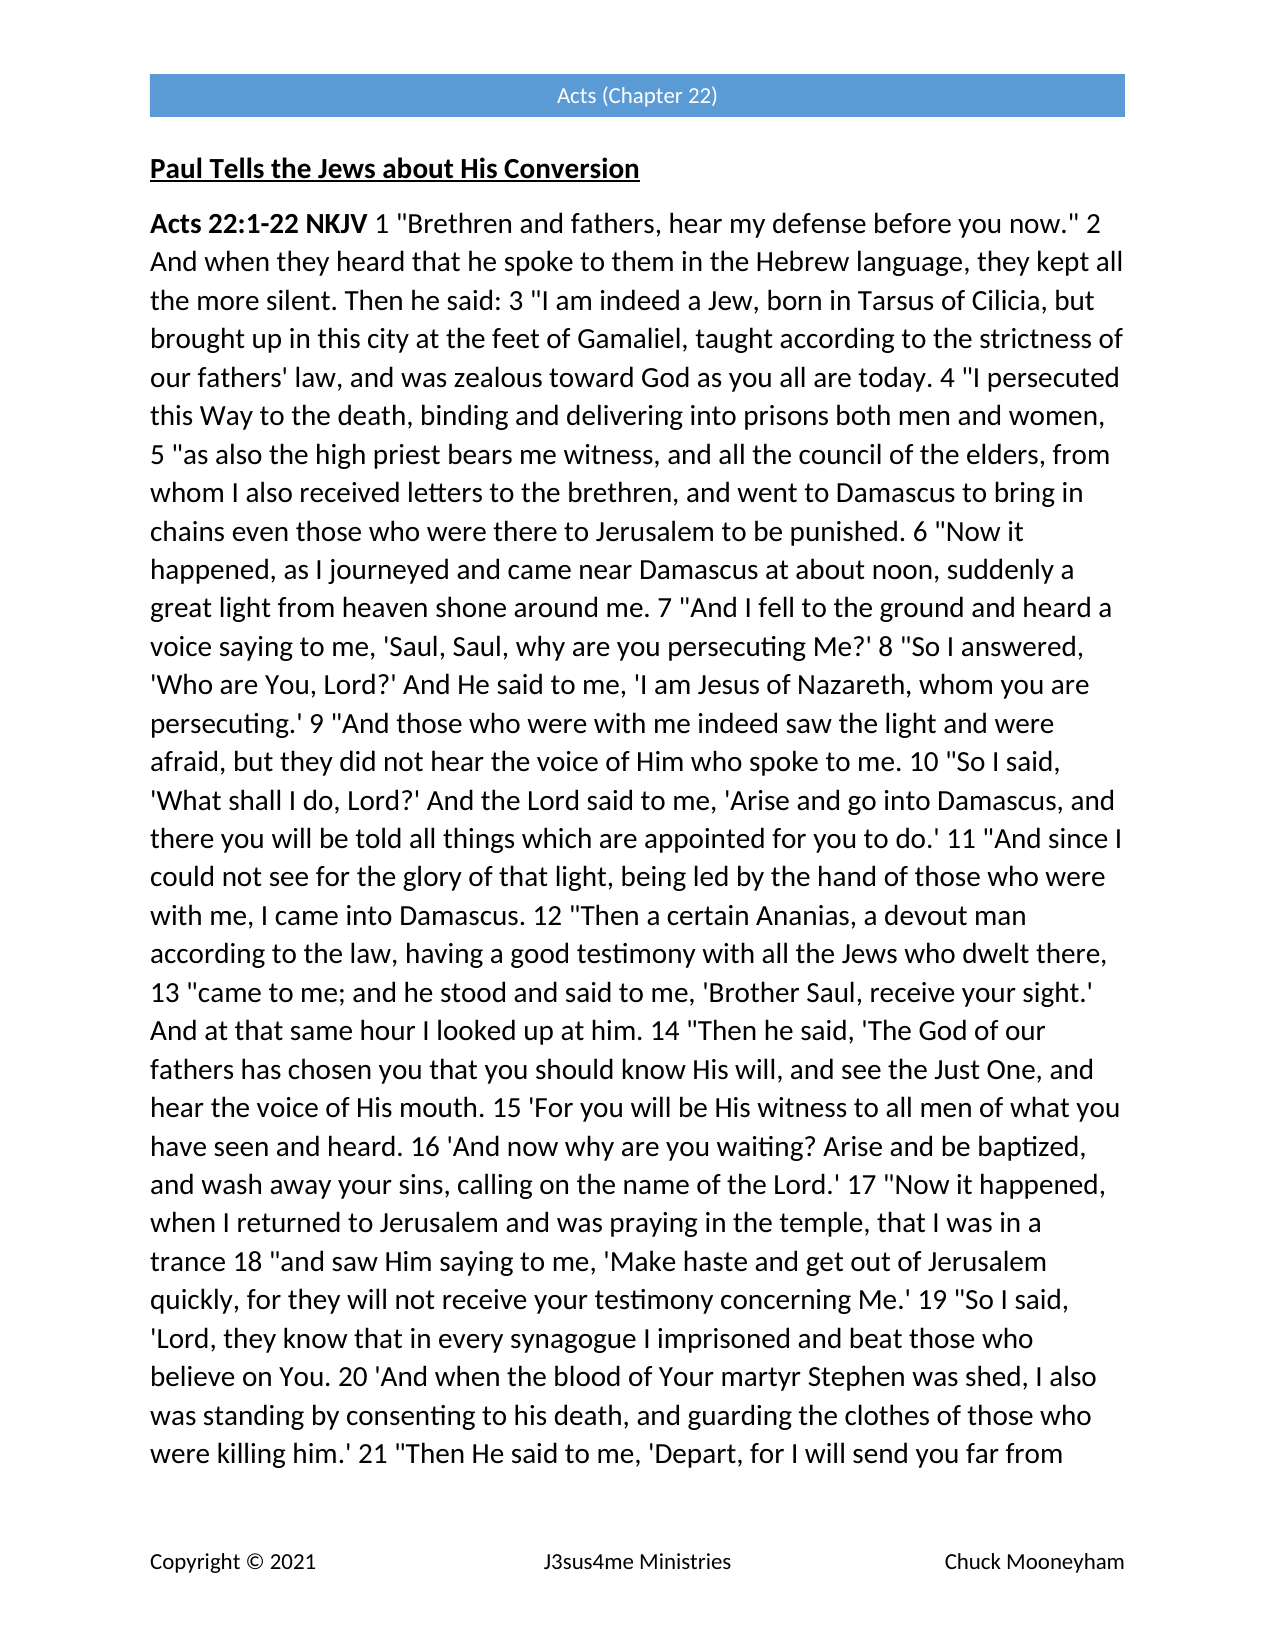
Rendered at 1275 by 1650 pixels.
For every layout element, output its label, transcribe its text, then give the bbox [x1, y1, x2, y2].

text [150, 205, 1125, 1471]
text Paul Tells the Jews about His Conversion [150, 150, 1125, 186]
